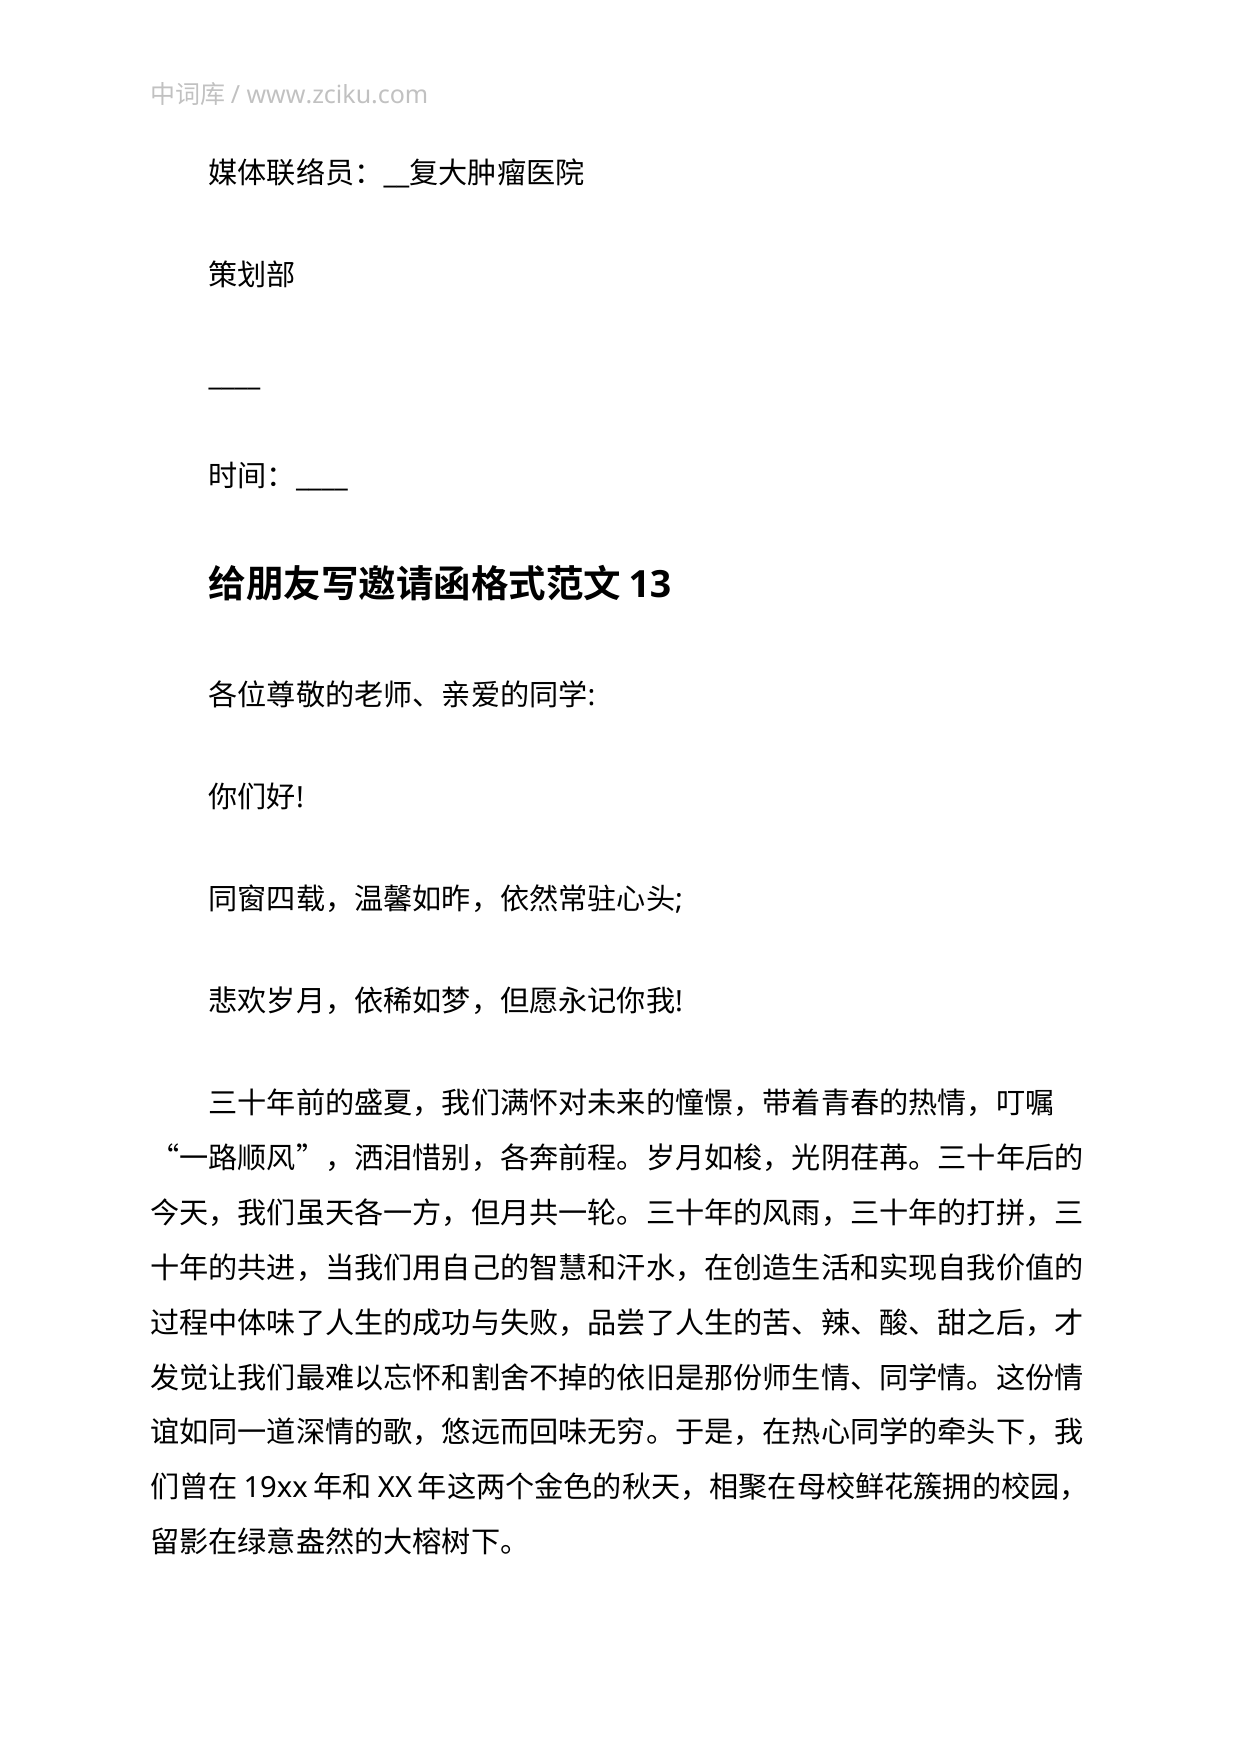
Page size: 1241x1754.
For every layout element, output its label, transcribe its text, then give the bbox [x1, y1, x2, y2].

text 三十年前的盛夏，我们满怀对未来的憧憬，带着青春的热情，叮嘱“一路顺风”，洒泪惜别，各奔前程。岁月如梭，光阴荏苒。三十年后的今天，我们虽天各一方，但月共一轮。三十年的风雨，三十年的打拼，三十年的共进，当我们用自己的智慧和汗水，在创造生活和实现自我价值的过程中体味了人生的成功与失败，品尝了人生的苦、辣、酸、甜之后，才发觉让我们最难以忘怀和割舍不掉的依旧是那份师生情、同学情。这份情谊如同一道深情的歌，悠远而回味无穷。于是，在热心同学的牵头下，我们曾在19xx年和XX年这两个金色的秋天，相聚在母校鲜花簇拥的校园，留影在绿意盎然的大榕树下。 [150, 1080, 1090, 1561]
text 媒体联络员：__复大肿瘤医院 [150, 150, 1090, 192]
text ____ [150, 354, 1090, 393]
text 给朋友写邀请函格式范文13 [150, 554, 1090, 609]
text 时间：____ [150, 452, 1090, 494]
text 各位尊敬的老师、亲爱的同学: [150, 672, 1090, 714]
text 悲欢岁月，依稀如梦，但愿永记你我! [150, 978, 1090, 1020]
text 策划部 [150, 252, 1090, 294]
text 你们好! [150, 774, 1090, 816]
text 同窗四载，温馨如昨，依然常驻心头; [150, 876, 1090, 918]
